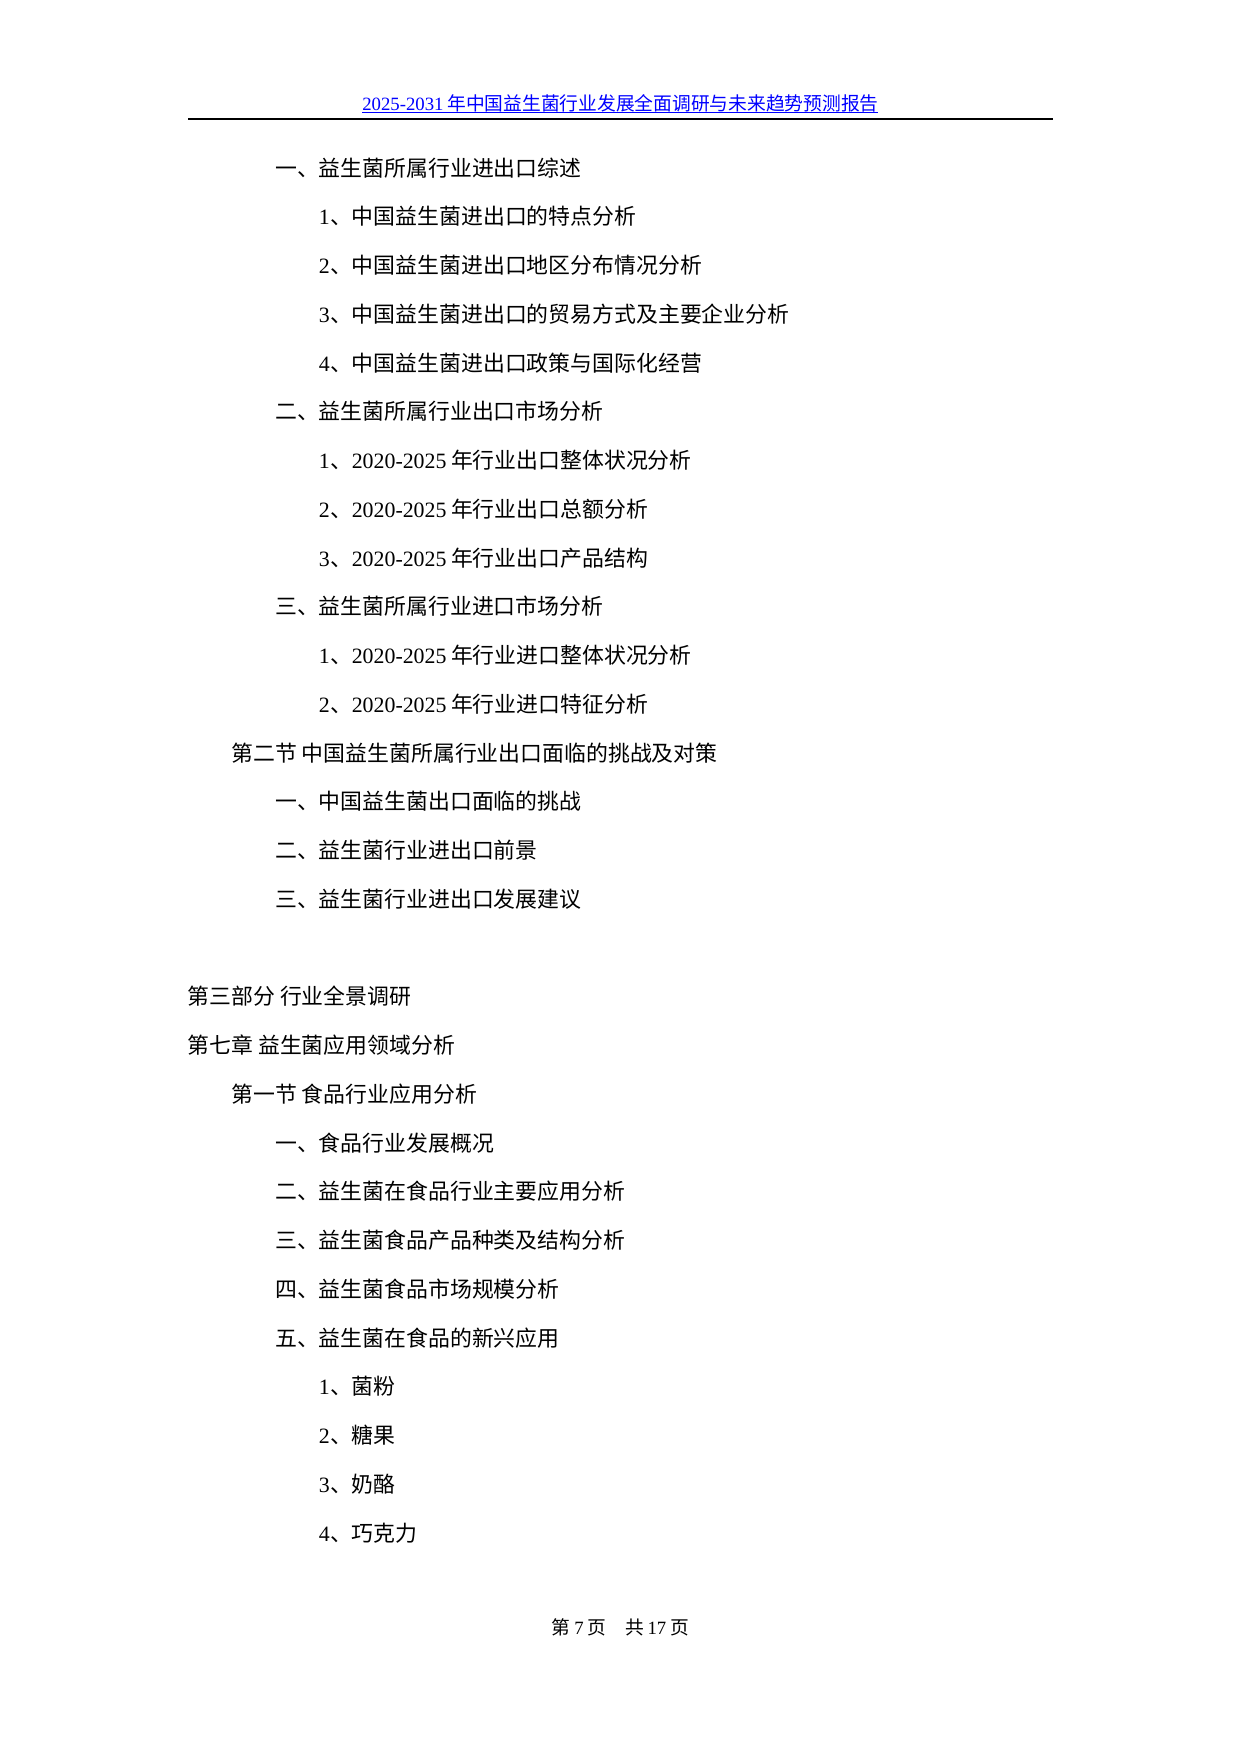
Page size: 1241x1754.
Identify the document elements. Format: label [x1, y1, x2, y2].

text [187, 150, 1053, 1548]
